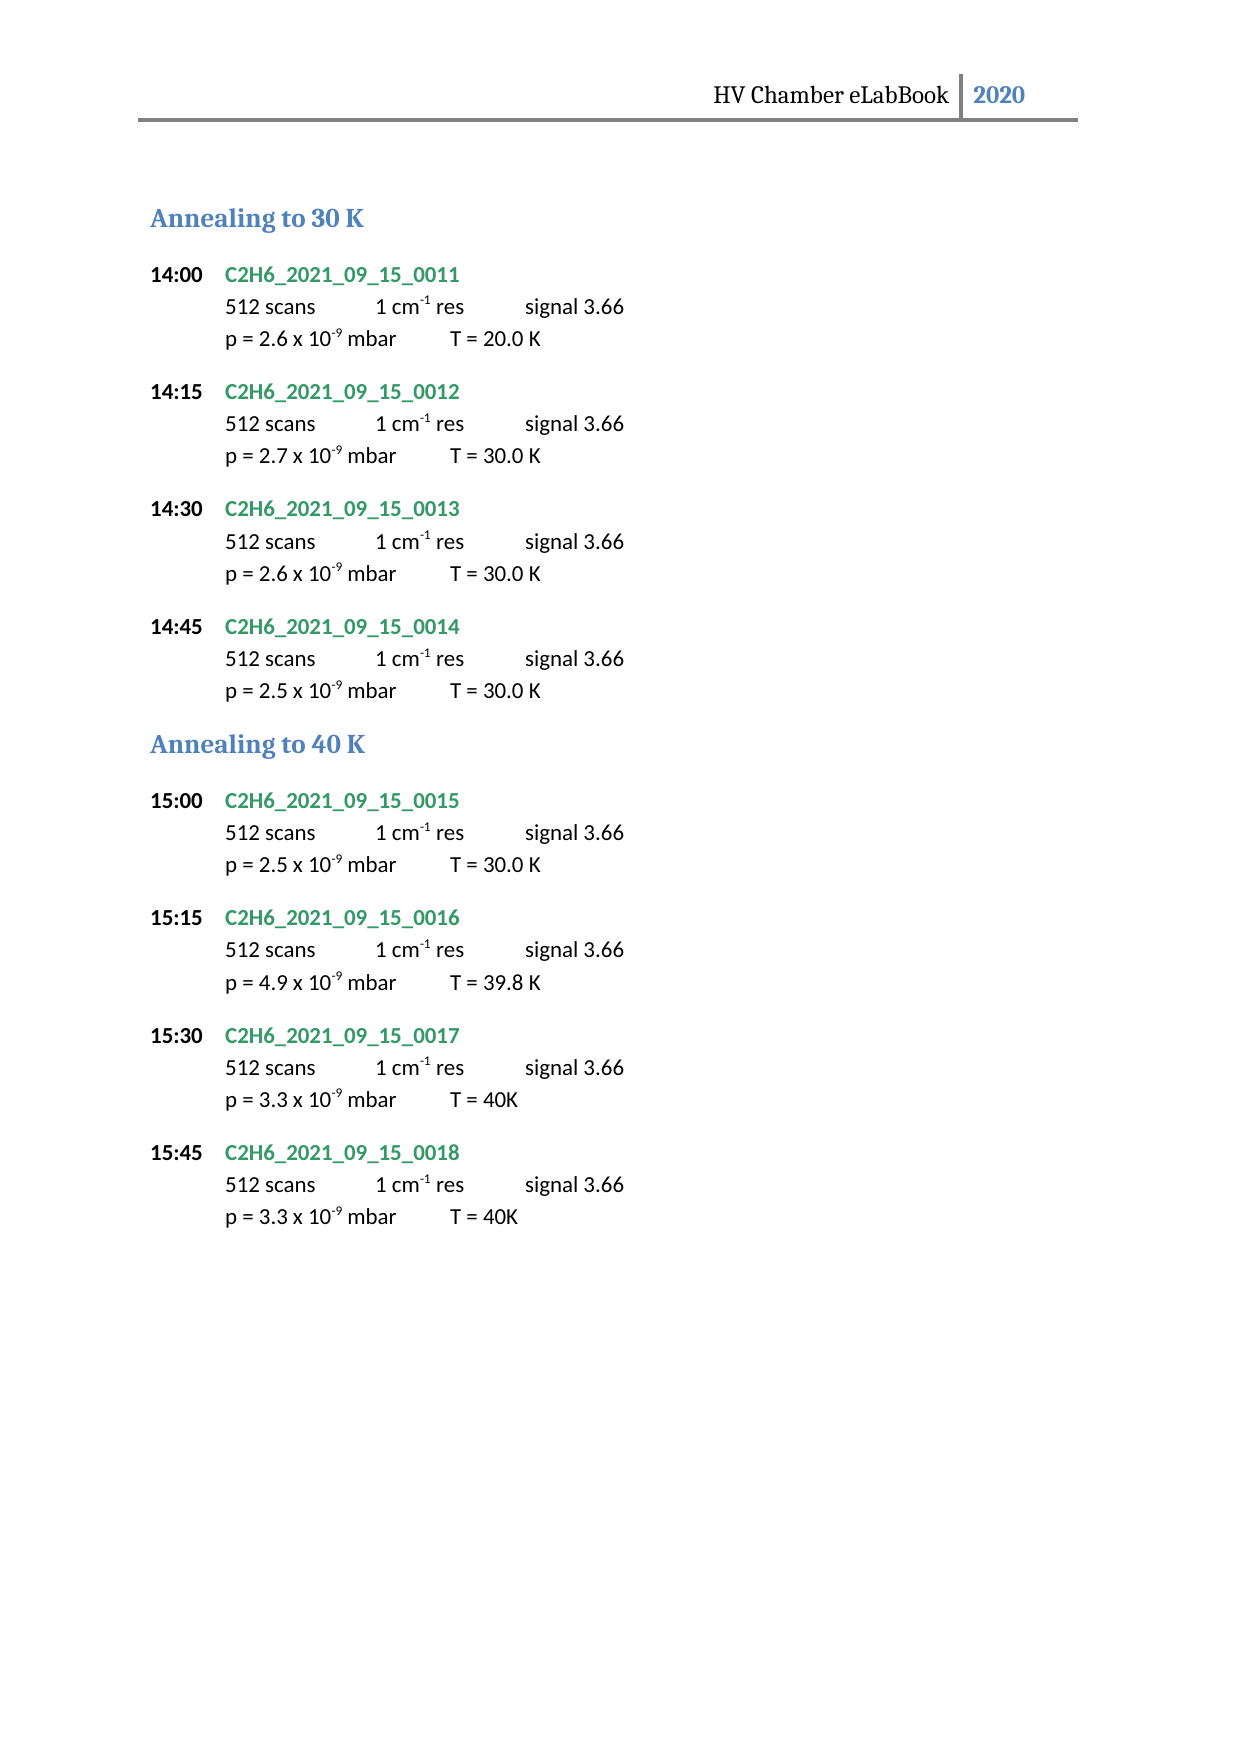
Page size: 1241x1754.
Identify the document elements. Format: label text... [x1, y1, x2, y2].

text 15:30 C2H6_2021_09_15_0017 [150, 1021, 1090, 1049]
subtitle Annealing to 40 K [150, 729, 1090, 761]
text 512 scans 1 cm-1 res signal 3.66 p = 4.9 x 10-9 mbar T = 39.8 K [225, 936, 1090, 996]
text 15:15 C2H6_2021_09_15_0016 [150, 903, 1090, 931]
text 14:15 C2H6_2021_09_15_0012 [150, 377, 1090, 405]
text 512 scans 1 cm-1 res signal 3.66 p = 2.5 x 10-9 mbar T = 30.0 K [225, 644, 1090, 704]
text 14:45 C2H6_2021_09_15_0014 [150, 612, 1090, 640]
text 512 scans 1 cm-1 res signal 3.66 p = 2.7 x 10-9 mbar T = 30.0 K [225, 409, 1090, 469]
text 512 scans 1 cm-1 res signal 3.66 p = 3.3 x 10-9 mbar T = 40K [225, 1170, 1090, 1231]
text 512 scans 1 cm-1 res signal 3.66 p = 2.6 x 10-9 mbar T = 30.0 K [225, 527, 1090, 587]
text 512 scans 1 cm-1 res signal 3.66 p = 2.5 x 10-9 mbar T = 30.0 K [225, 818, 1090, 878]
text 14:00 C2H6_2021_09_15_0011 [150, 260, 1090, 288]
text 14:30 C2H6_2021_09_15_0013 [150, 494, 1090, 523]
text 15:45 C2H6_2021_09_15_0018 [150, 1138, 1090, 1166]
text 512 scans 1 cm-1 res signal 3.66 p = 3.3 x 10-9 mbar T = 40K [225, 1053, 1090, 1113]
text 15:00 C2H6_2021_09_15_0015 [150, 786, 1090, 814]
text 512 scans 1 cm-1 res signal 3.66 p = 2.6 x 10-9 mbar T = 20.0 K [225, 292, 1090, 352]
subtitle Annealing to 30 K [150, 203, 1090, 234]
